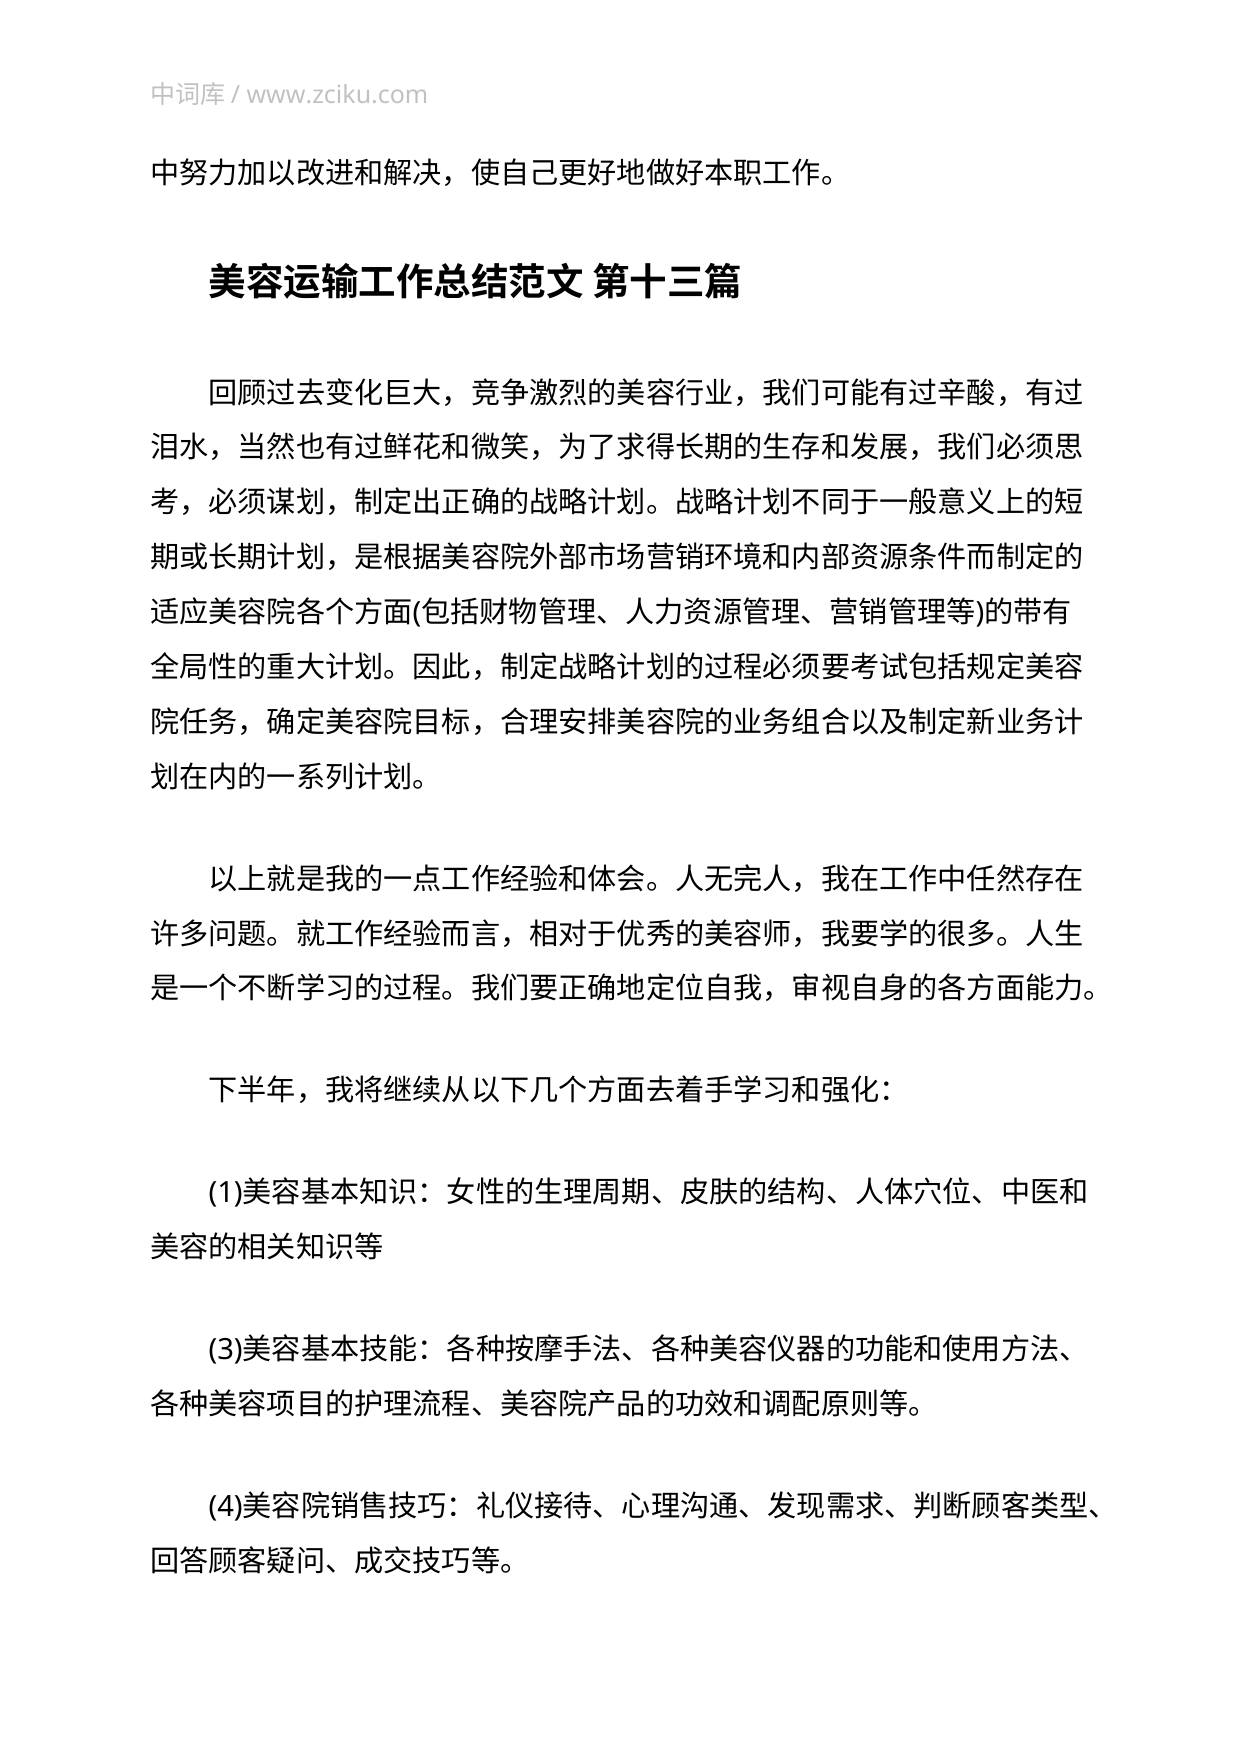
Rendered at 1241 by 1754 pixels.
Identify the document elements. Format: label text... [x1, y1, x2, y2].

text 美容运输工作总结范文 第十三篇 [150, 252, 1090, 306]
text (3)美容基本技能：各种按摩手法、各种美容仪器的功能和使用方法、各种美容项目的护理流程、美容院产品的功效和调配原则等。 [150, 1325, 1090, 1423]
text 回顾过去变化巨大，竞争激烈的美容行业，我们可能有过辛酸，有过泪水，当然也有过鲜花和微笑，为了求得长期的生存和发展，我们必须思考，必须谋划，制定出正确的战略计划。战略计划不同于一般意义上的短期或长期计划，是根据美容院外部市场营销环境和内部资源条件而制定的适应美容院各个方面(包括财物管理、人力资源管理、营销管理等)的带有全局性的重大计划。因此，制定战略计划的过程必须要考试包括规定美容院任务，确定美容院目标，合理安排美容院的业务组合以及制定新业务计划在内的一系列计划。 [150, 369, 1090, 796]
text (1)美容基本知识：女性的生理周期、皮肤的结构、人体穴位、中医和美容的相关知识等 [150, 1169, 1090, 1266]
text 以上就是我的一点工作经验和体会。人无完人，我在工作中任然存在许多问题。就工作经验而言，相对于优秀的美容师，我要学的很多。人生是一个不断学习的过程。我们要正确地定位自我，审视自身的各方面能力。 [150, 855, 1090, 1007]
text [150, 150, 1090, 192]
text 下半年，我将继续从以下几个方面去着手学习和强化： [150, 1067, 1090, 1109]
text (4)美容院销售技巧：礼仪接待、心理沟通、发现需求、判断顾客类型、回答顾客疑问、成交技巧等。 [150, 1482, 1090, 1579]
